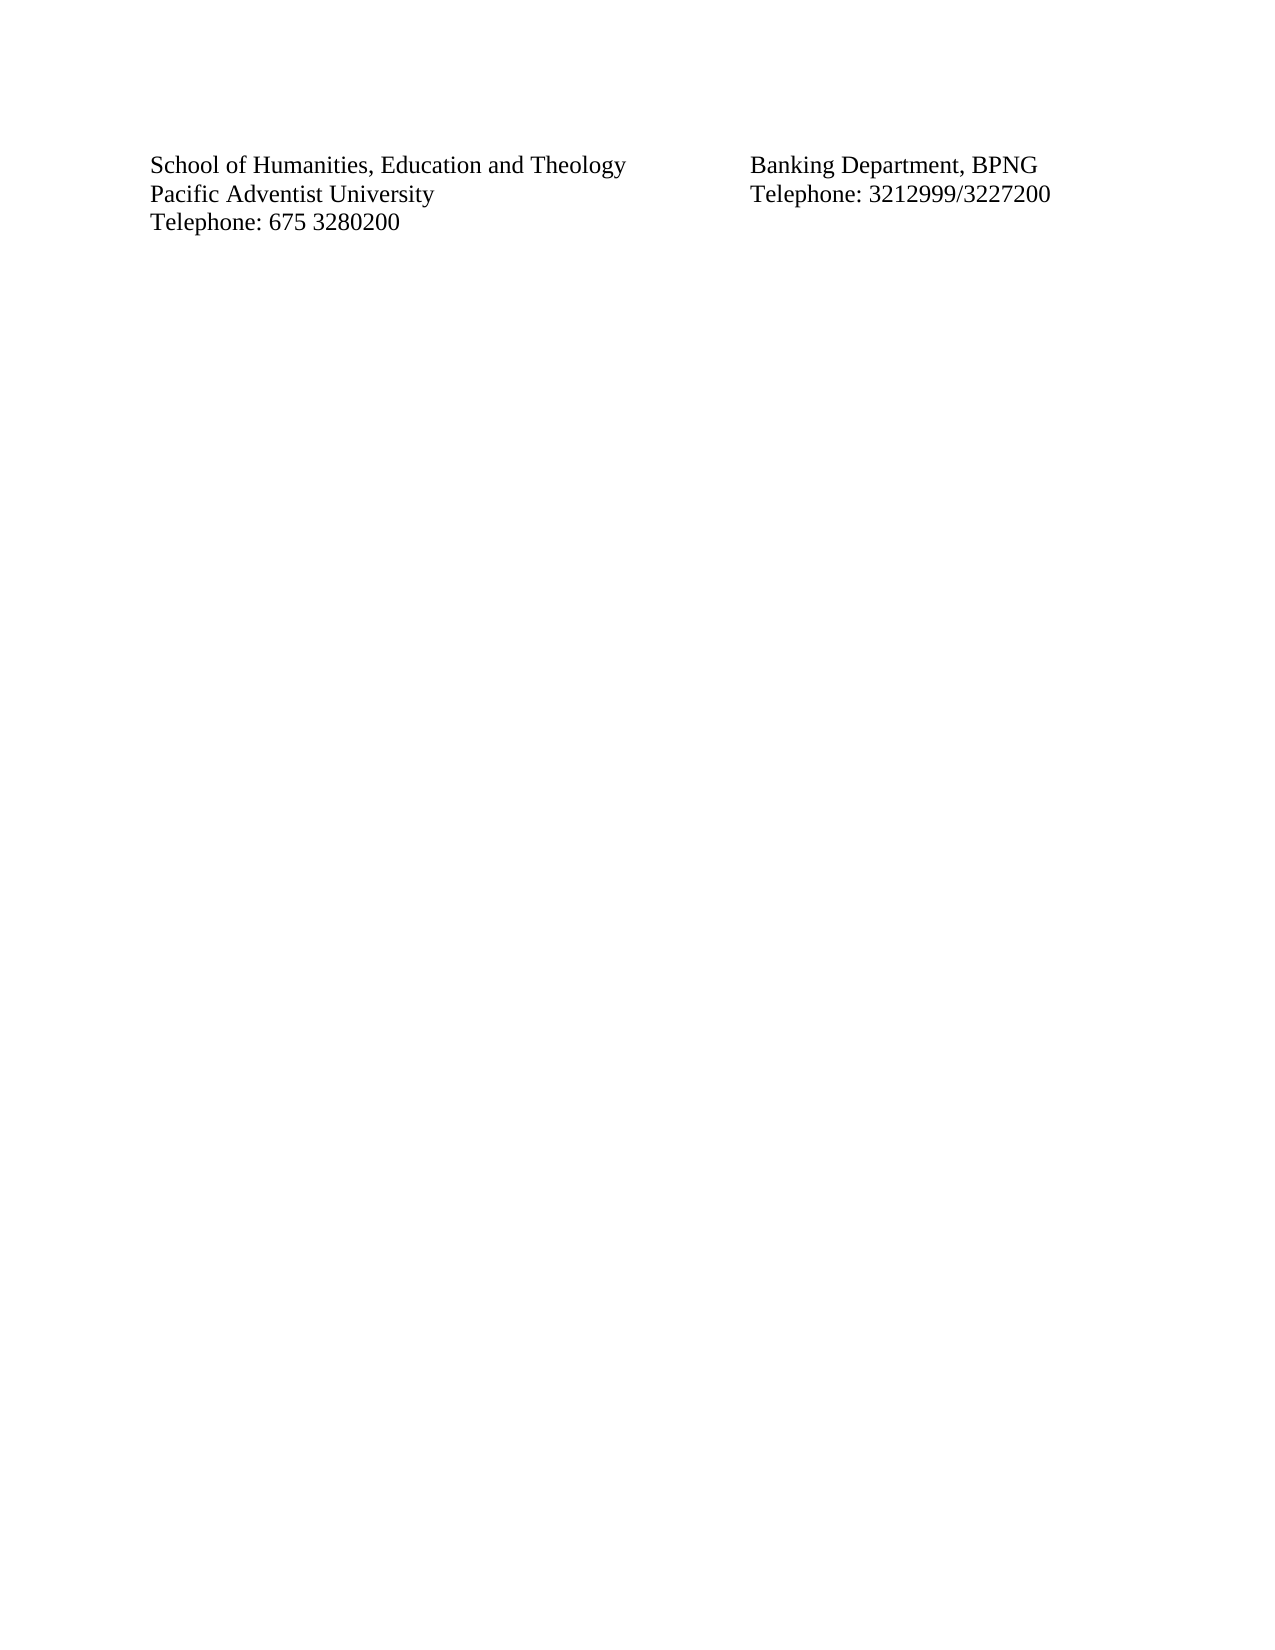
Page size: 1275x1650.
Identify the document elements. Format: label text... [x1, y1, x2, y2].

text School of Humanities, Education and Theology Banking Department, BPNG [150, 150, 1125, 179]
text Pacific Adventist University Telephone: 3212999/3227200 [150, 179, 1125, 207]
text Telephone: 675 3280200 [150, 207, 1125, 236]
